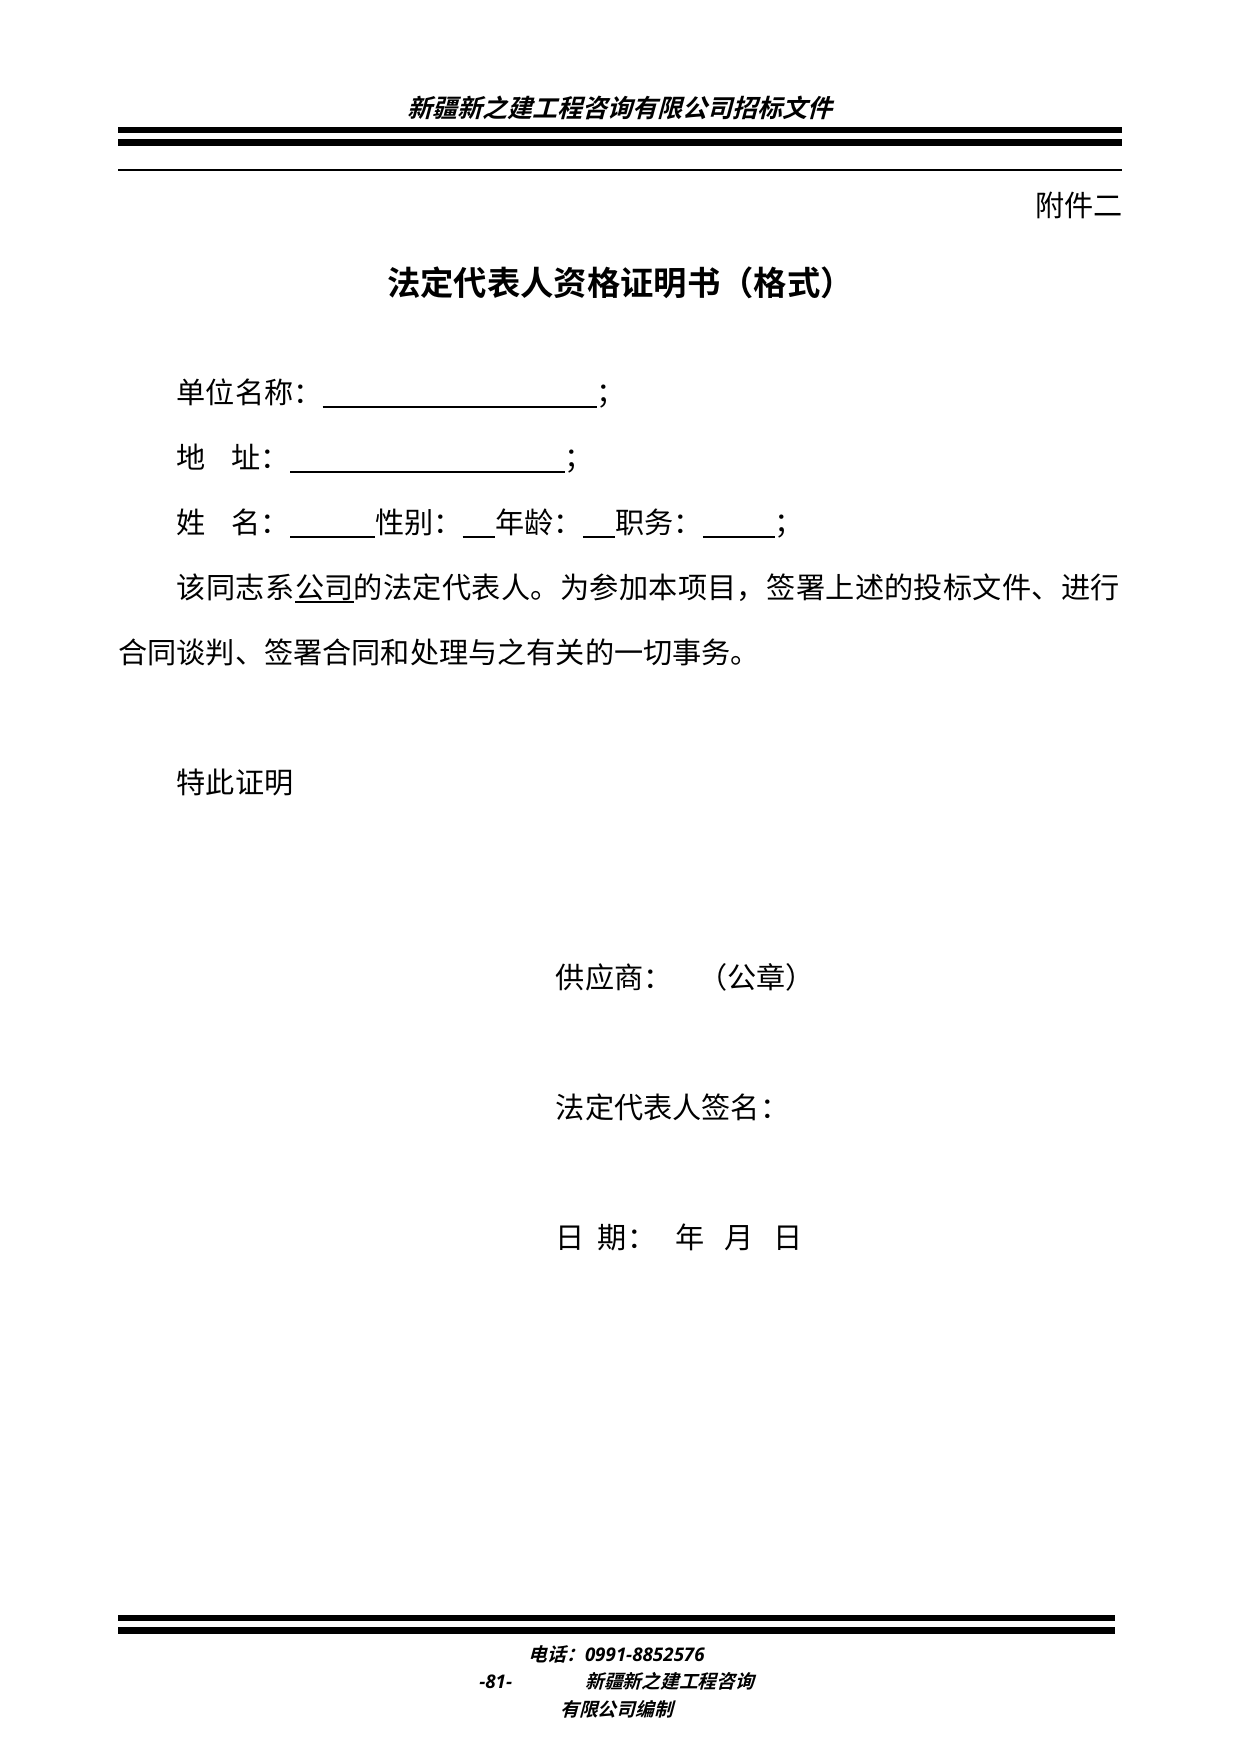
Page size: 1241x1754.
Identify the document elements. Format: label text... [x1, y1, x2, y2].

text 供应商： （公章） [118, 943, 1122, 1008]
text 年 月 日附件二 [118, 171, 1122, 236]
text 日 期： 年 月 日 [118, 1203, 1122, 1268]
text 特此证明 [118, 748, 1122, 813]
text 单位名称： ； [118, 358, 1122, 423]
text 法定代表人签名： [118, 1073, 1122, 1138]
text 该同志系公司的法定代表人。为参加本项目，签署上述的投标文件、进行合同谈判、签署合同和处理与之有关的一切事务。 [118, 553, 1122, 683]
text 地 址： ； [118, 423, 1122, 488]
text 姓 名： 性别： 年龄： 职务： ； [118, 488, 1122, 553]
subtitle 法定代表人资格证明书（格式） [118, 248, 1122, 313]
